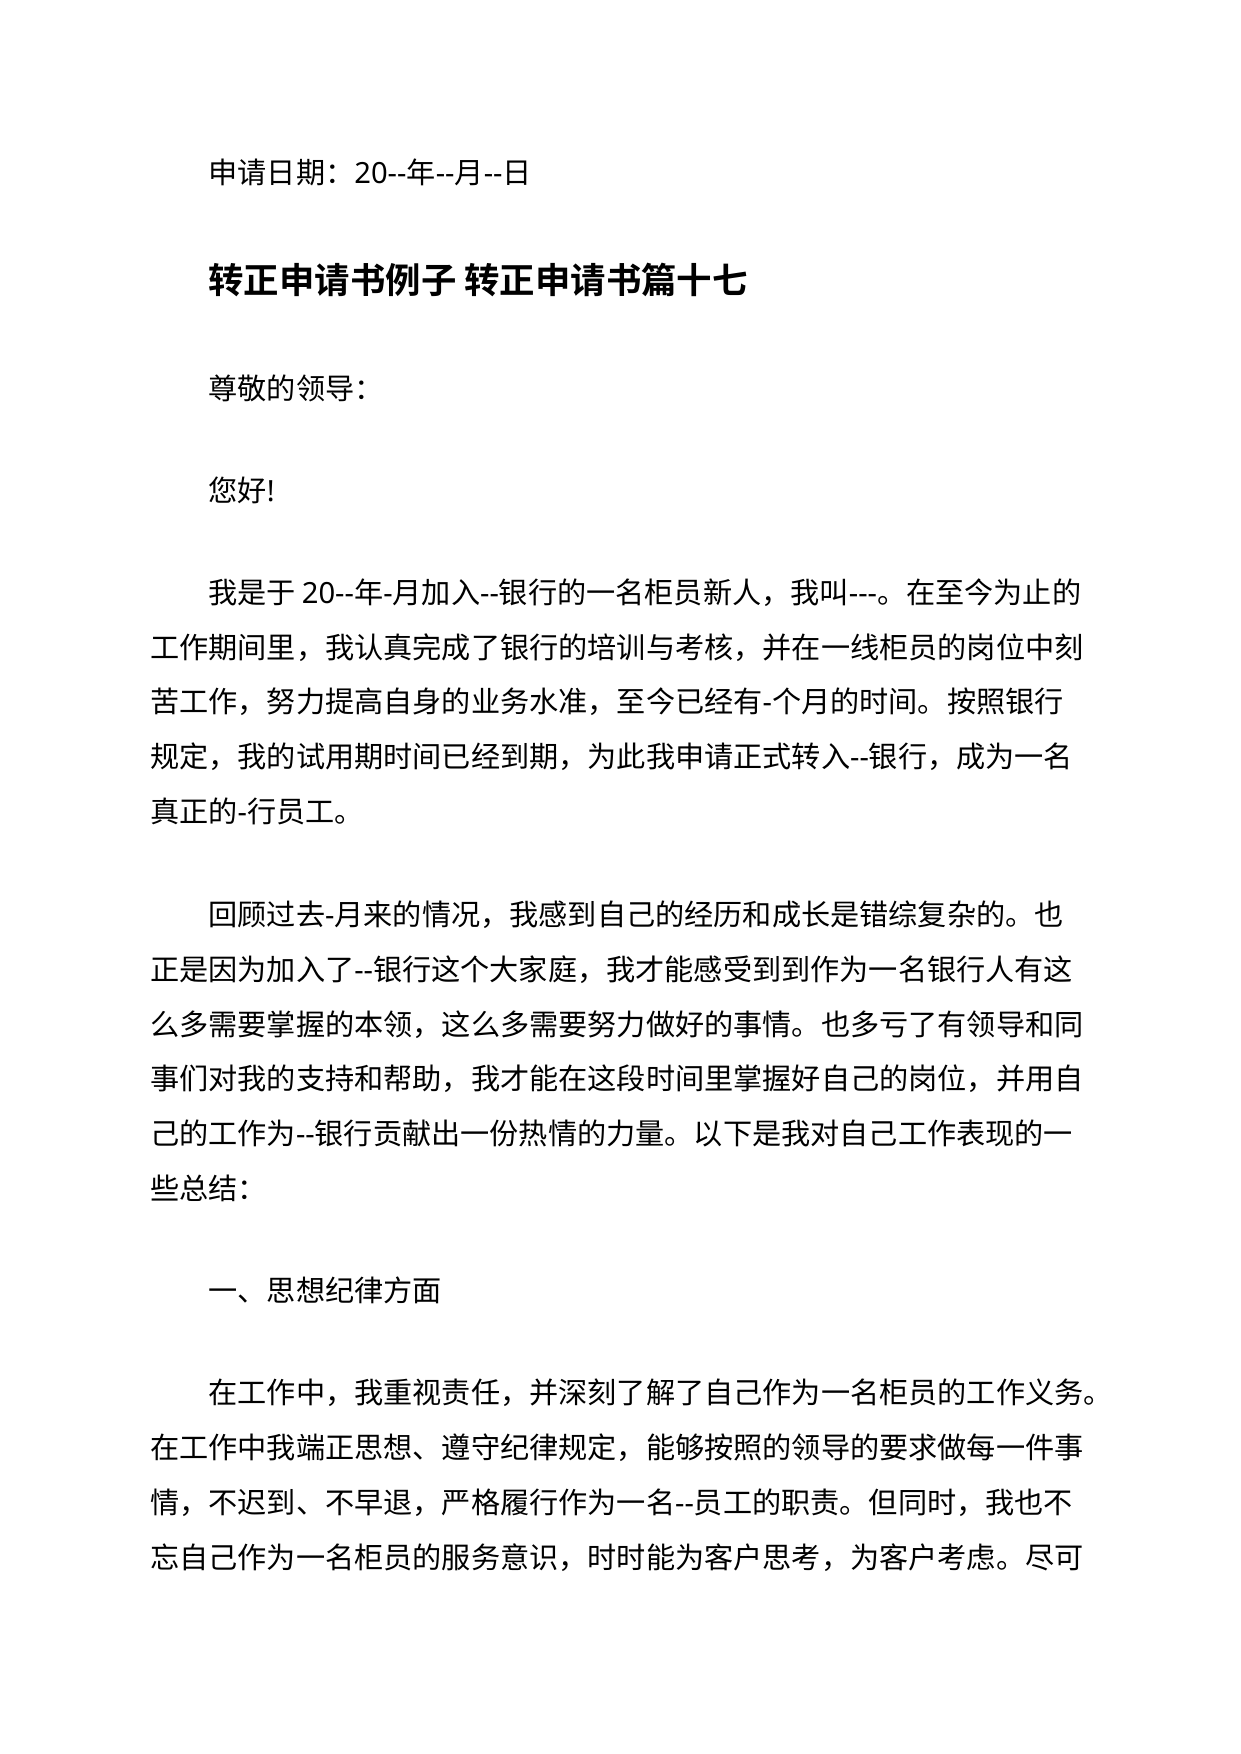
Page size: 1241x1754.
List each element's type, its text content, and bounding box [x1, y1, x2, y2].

text 转正申请书例子 转正申请书篇十七 [150, 252, 1090, 303]
text 申请日期：20--年--月--日 [150, 150, 1090, 192]
text 回顾过去-月来的情况，我感到自己的经历和成长是错综复杂的。也正是因为加入了--银行这个大家庭，我才能感受到到作为一名银行人有这么多需要掌握的本领，这么多需要努力做好的事情。也多亏了有领导和同事们对我的支持和帮助，我才能在这段时间里掌握好自己的岗位，并用自己的工作为--银行贡献出一份热情的力量。以下是我对自己工作表现的一些总结： [150, 891, 1090, 1208]
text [150, 1369, 1090, 1576]
text 您好! [150, 467, 1090, 509]
text 一、思想纪律方面 [150, 1268, 1090, 1310]
text 尊敬的领导： [150, 365, 1090, 408]
text 我是于20--年-月加入--银行的一名柜员新人，我叫---。在至今为止的工作期间里，我认真完成了银行的培训与考核，并在一线柜员的岗位中刻苦工作，努力提高自身的业务水准，至今已经有-个月的时间。按照银行规定，我的试用期时间已经到期，为此我申请正式转入--银行，成为一名真正的-行员工。 [150, 569, 1090, 831]
